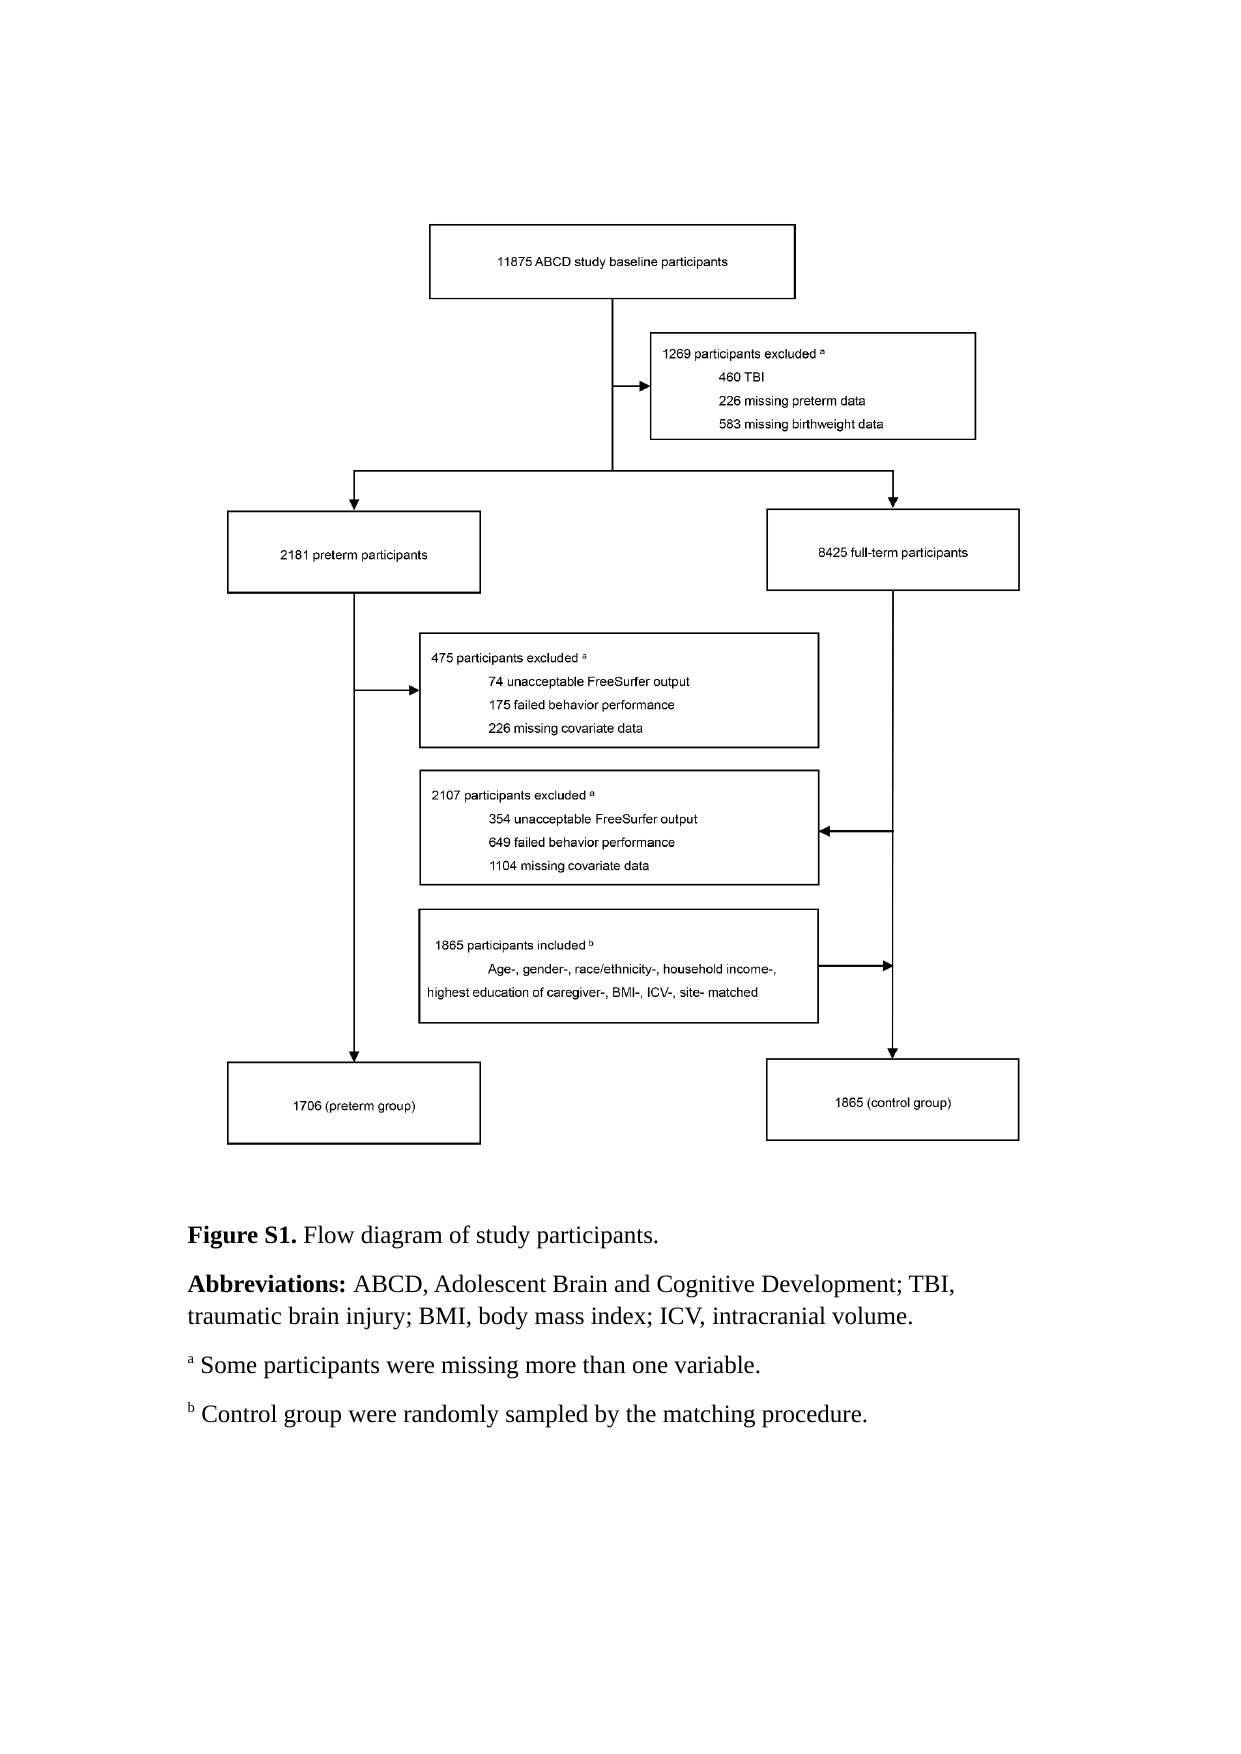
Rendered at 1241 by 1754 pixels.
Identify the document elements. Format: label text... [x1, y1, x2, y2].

text Abbreviations: ABCD, Adolescent Brain and Cognitive Development; TBI, traumatic brain injury; BMI, body mass index; ICV, intracranial volume. [187, 1267, 1053, 1332]
picture [188, 193, 1054, 1173]
text b Control group were randomly sampled by the matching procedure. [187, 1397, 1053, 1429]
text a Some participants were missing more than one variable. [187, 1348, 1053, 1381]
